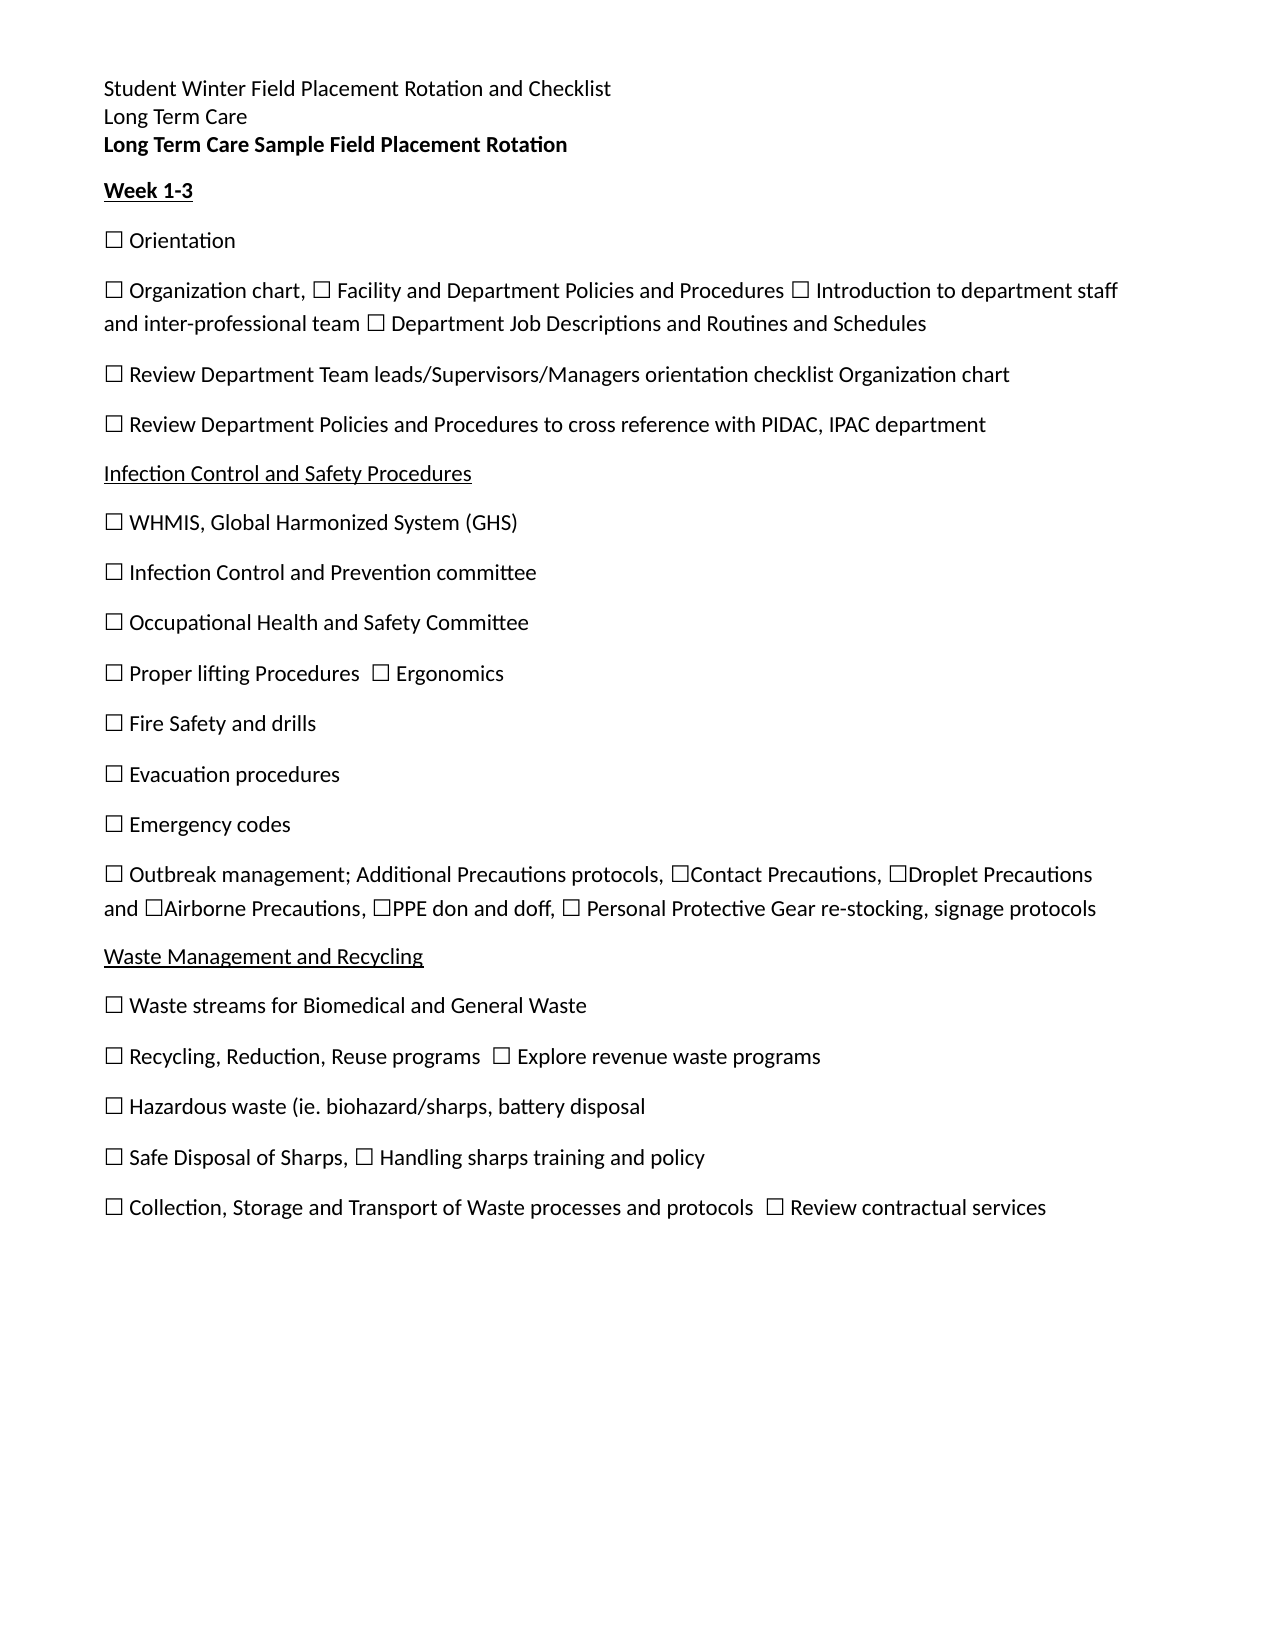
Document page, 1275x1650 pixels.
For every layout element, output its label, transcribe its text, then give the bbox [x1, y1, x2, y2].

text Review Department Team leads/Supervisors/Managers orientation checklist Organization chart [103, 358, 1125, 389]
text Infection Control and Prevention committee [103, 556, 1125, 587]
text Evacuation procedures [103, 758, 1125, 789]
text Proper lifting Procedures Ergonomics [103, 657, 1125, 688]
text Waste streams for Biomedical and General Waste [103, 989, 1125, 1020]
text ☐ Recycling, Reduction, Reuse programs Explore revenue waste programs [103, 1039, 1125, 1071]
text Emergency codes [103, 808, 1125, 839]
text Hazardous waste (ie. biohazard/sharps, battery disposal [103, 1090, 1125, 1121]
text Week 1-3 [103, 177, 1125, 205]
text Waste Management and Recycling [103, 942, 1125, 970]
text Infection Control and Safety Procedures [103, 459, 1125, 487]
text Collection, Storage and Transport of Waste processes and protocols Review contractual services [103, 1191, 1125, 1222]
text Long Term Care Sample Field Placement Rotation [103, 130, 1125, 158]
text Occupational Health and Safety Committee [103, 606, 1125, 638]
text Organization chart, Facility and Department Policies and Procedures Introduction to department staff and inter-professional team Department Job Descriptions and Routines and Schedules [103, 274, 1125, 339]
text Orientation [103, 223, 1125, 255]
text Review Department Policies and Procedures to cross reference with PIDAC, IPAC department [103, 408, 1125, 439]
text Outbreak management; Additional Precautions protocols, Contact Precautions, Droplet Precautions and Airborne Precautions, PPE don and doff, ☐ Personal Protective Gear re-stocking, signage protocols [103, 858, 1125, 923]
text Safe Disposal of Sharps, Handling sharps training and policy [103, 1140, 1125, 1172]
text Fire Safety and drills [103, 707, 1125, 738]
text WHMIS, Global Harmonized System (GHS) [103, 506, 1125, 537]
